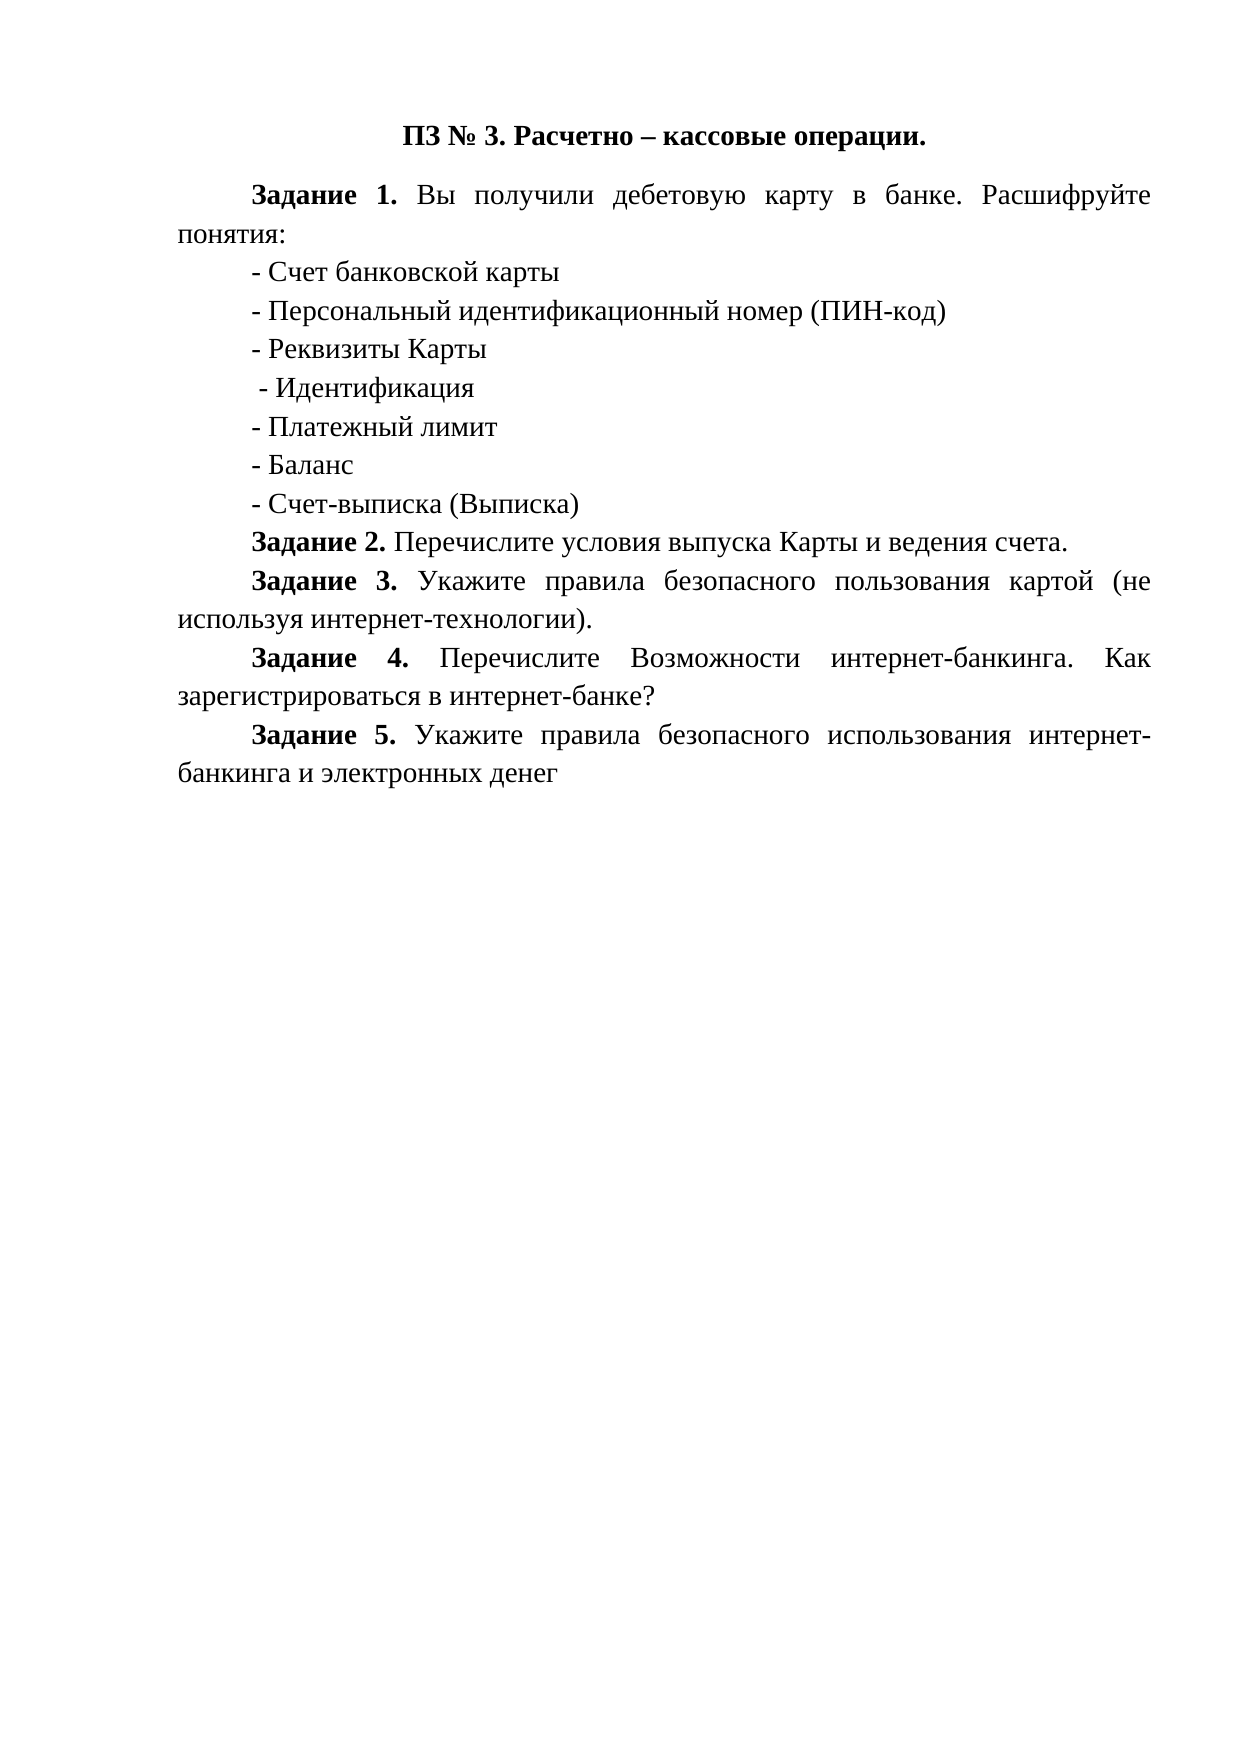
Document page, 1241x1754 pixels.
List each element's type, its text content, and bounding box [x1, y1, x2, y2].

text - Платежный лимит [177, 409, 1152, 442]
text - Счет банковской карты [177, 254, 1152, 288]
text - Идентификация [177, 370, 1152, 404]
text Задание 1. Вы получили дебетовую карту в банке. Расшифруйте понятия: [177, 177, 1152, 249]
text Задание 5. Укажите правила безопасного использования интернет-банкинга и электронных денег [177, 717, 1152, 789]
text Задание 4. Перечислите Возможности интернет-банкинга. Как зарегистрироваться в интернет-банке? [177, 640, 1152, 712]
text - Реквизиты Карты [177, 332, 1152, 365]
text Задание 2. Перечислите условия выпуска Карты и ведения счета. [177, 524, 1152, 558]
text - Баланс [177, 447, 1152, 481]
text ПЗ № 3. Расчетно – кассовые операции. [177, 118, 1152, 152]
text - Персональный идентификационный номер (ПИН-код) [177, 293, 1152, 327]
text - Счет-выписка (Выписка) [177, 486, 1152, 519]
text Задание 3. Укажите правила безопасного пользования картой (не используя интернет-технологии). [177, 563, 1152, 635]
